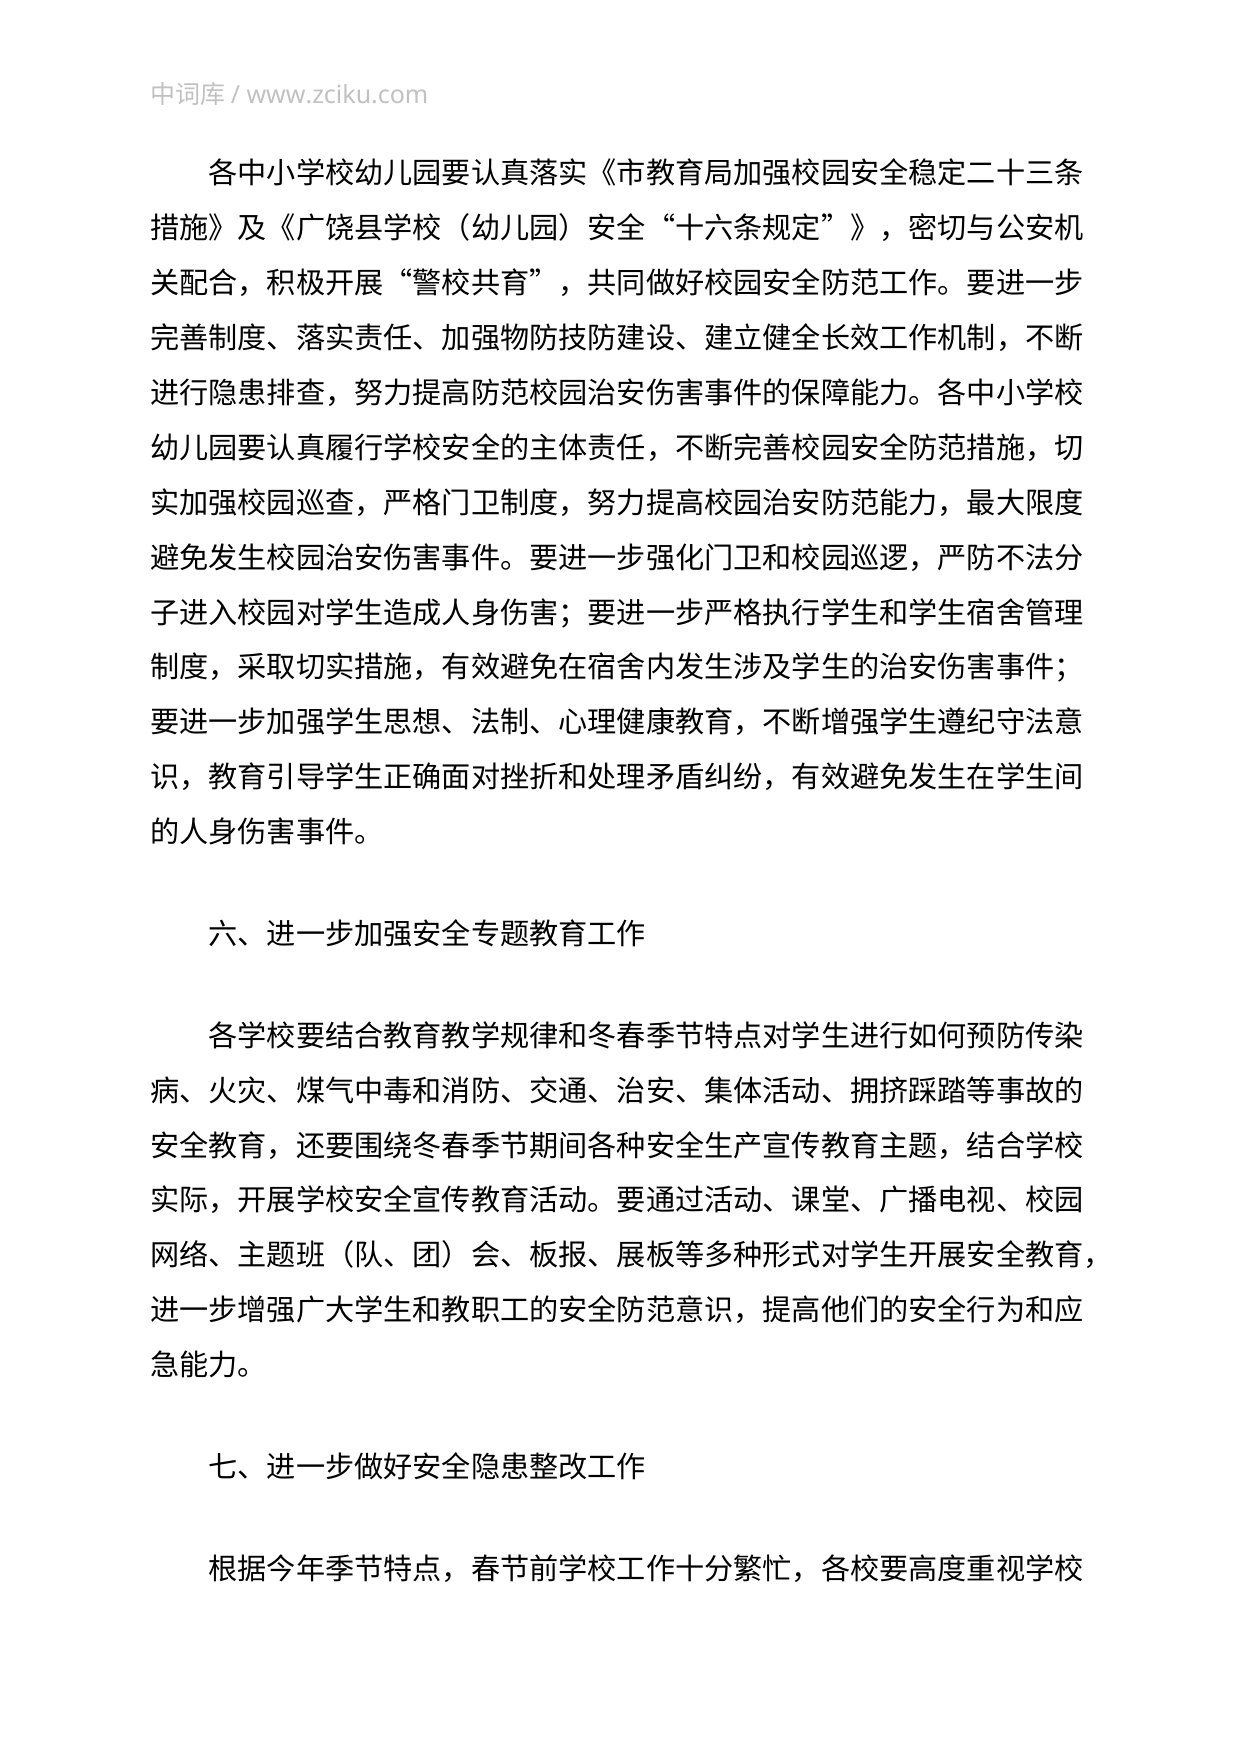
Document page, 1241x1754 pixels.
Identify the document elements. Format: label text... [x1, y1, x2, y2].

text 各中小学校幼儿园要认真落实《市教育局加强校园安全稳定二十三条措施》及《广饶县学校（幼儿园）安全“十六条规定”》，密切与公安机关配合，积极开展“警校共育”，共同做好校园安全防范工作。要进一步完善制度、落实责任、加强物防技防建设、建立健全长效工作机制，不断进行隐患排查，努力提高防范校园治安伤害事件的保障能力。各中小学校幼儿园要认真履行学校安全的主体责任，不断完善校园安全防范措施，切实加强校园巡查，严格门卫制度，努力提高校园治安防范能力，最大限度避免发生校园治安伤害事件。要进一步强化门卫和校园巡逻，严防不法分子进入校园对学生造成人身伤害；要进一步严格执行学生和学生宿舍管理制度，采取切实措施，有效避免在宿舍内发生涉及学生的治安伤害事件；要进一步加强学生思想、法制、心理健康教育，不断增强学生遵纪守法意识，教育引导学生正确面对挫折和处理矛盾纠纷，有效避免发生在学生间的人身伤害事件。 [150, 150, 1090, 851]
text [150, 1545, 1090, 1587]
text 各学校要结合教育教学规律和冬春季节特点对学生进行如何预防传染病、火灾、煤气中毒和消防、交通、治安、集体活动、拥挤踩踏等事故的安全教育，还要围绕冬春季节期间各种安全生产宣传教育主题，结合学校实际，开展学校安全宣传教育活动。要通过活动、课堂、广播电视、校园网络、主题班（队、团）会、板报、展板等多种形式对学生开展安全教育，进一步增强广大学生和教职工的安全防范意识，提高他们的安全行为和应急能力。 [150, 1012, 1090, 1384]
text 六、进一步加强安全专题教育工作 [150, 911, 1090, 953]
text 七、进一步做好安全隐患整改工作 [150, 1443, 1090, 1486]
